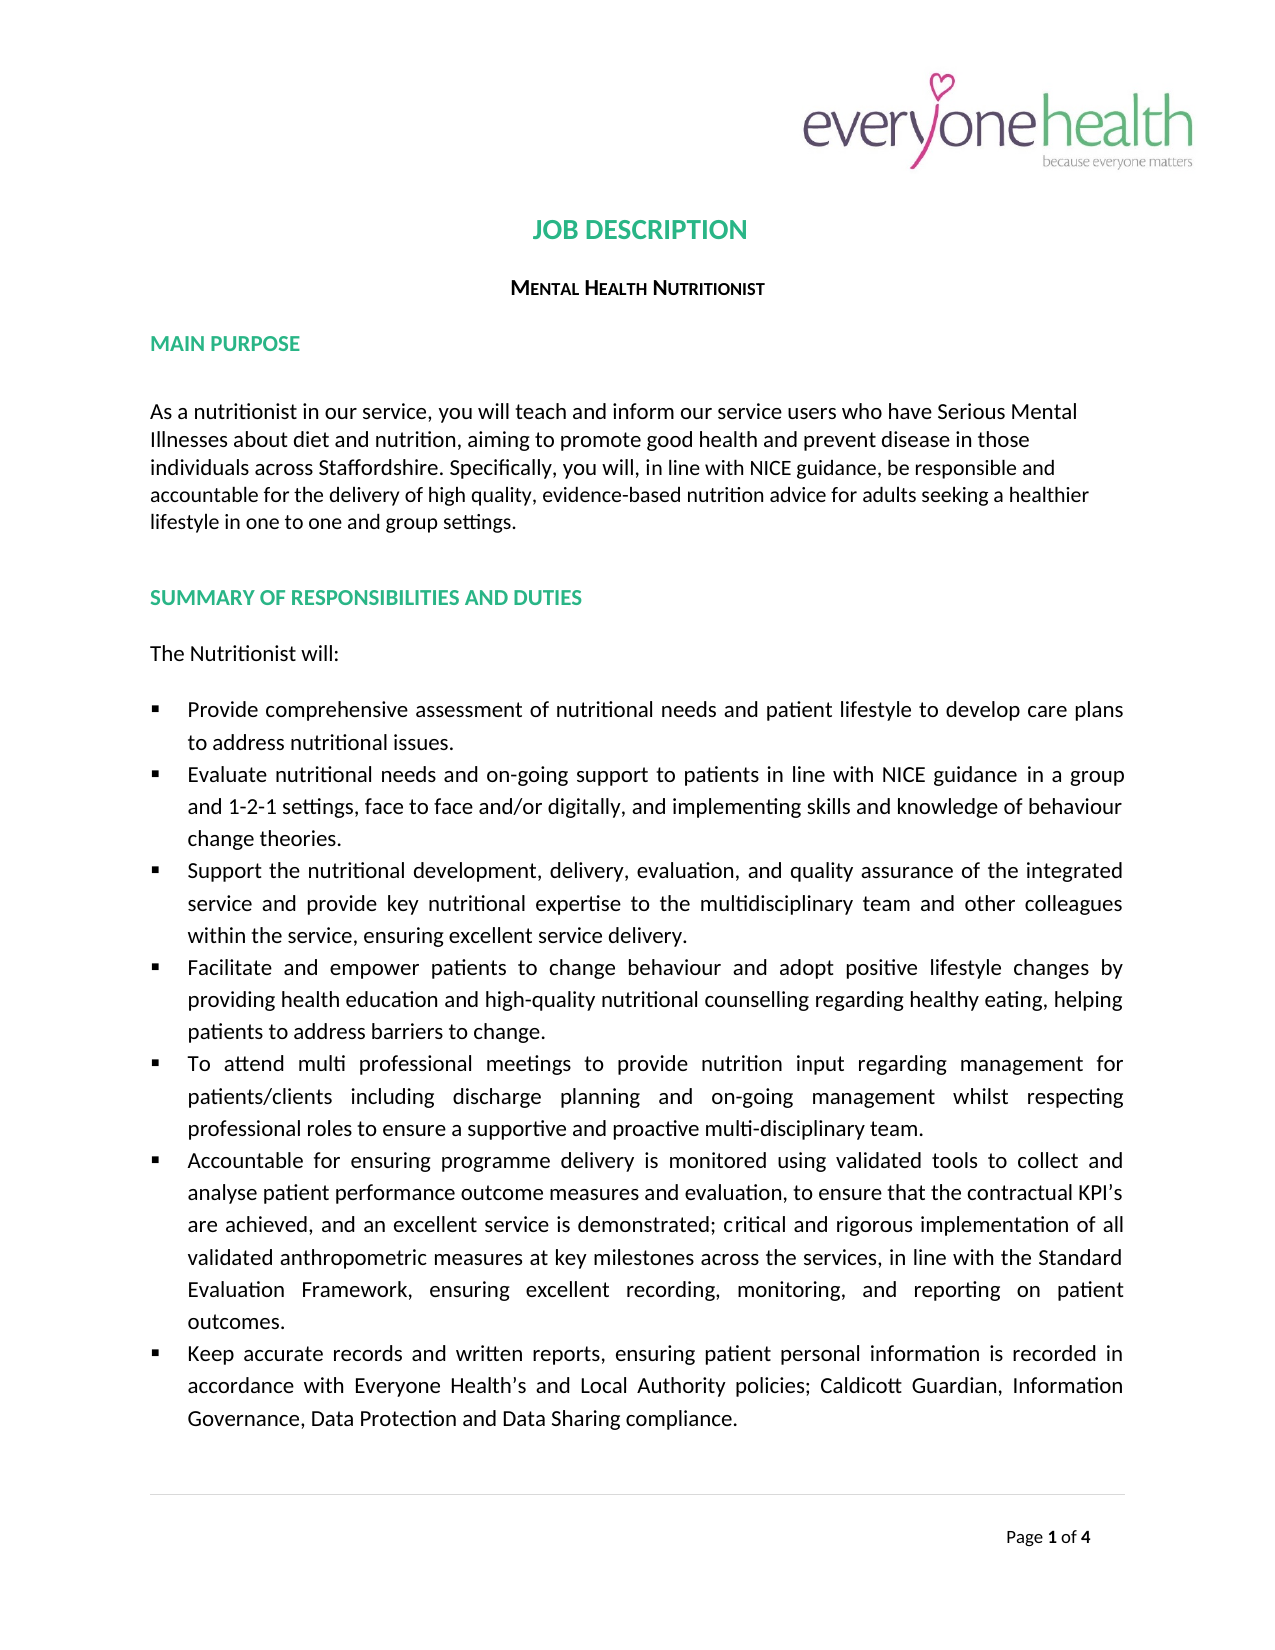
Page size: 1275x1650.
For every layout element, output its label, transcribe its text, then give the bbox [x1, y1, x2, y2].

list Support the nutritional development, delivery, evaluation, and quality assurance of the integrated service and provide key nutritional expertise to the multidisciplinary team and other colleagues within the service, ensuring excellent service delivery. [150, 856, 1125, 949]
picture [782, 28, 1221, 174]
list Facilitate and empower patients to change behaviour and adopt positive lifestyle changes by providing health education and high-quality nutritional counselling regarding healthy eating, helping patients to address barriers to change. [150, 953, 1125, 1045]
text JOB DESCRIPTION [150, 211, 1125, 246]
list Keep accurate records and written reports, ensuring patient personal information is recorded in accordance with Everyone Health’s and Local Authority policies; Caldicott Guardian, Information Governance, Data Protection and Data Sharing compliance. [150, 1339, 1125, 1432]
list Accountable for ensuring programme delivery is monitored using validated tools to collect and analyse patient performance outcome measures and evaluation, to ensure that the contractual KPI’s are achieved, and an excellent service is demonstrated; critical and rigorous implementation of all validated anthropometric measures at key milestones across the services, in line with the Standard Evaluation Framework, ensuring excellent recording, monitoring, and reporting on patient outcomes. [150, 1146, 1125, 1335]
list To attend multi professional meetings to provide nutrition input regarding management for patients/clients including discharge planning and on-going management whilst respecting professional roles to ensure a supportive and proactive multi-disciplinary team. [150, 1049, 1125, 1142]
text MAIN PURPOSE [150, 329, 1125, 357]
list Evaluate nutritional needs and on-going support to patients in line with NICE guidance in a group and 1-2-1 settings, face to face and/or digitally, and implementing skills and knowledge of behaviour change theories. [150, 760, 1125, 852]
text SUMMARY OF RESPONSIBILITIES AND DUTIES [150, 583, 1125, 611]
text As a nutritionist in our service, you will teach and inform our service users who have Serious Mental Illnesses about diet and nutrition, aiming to promote good health and prevent disease in those individuals across Staffordshire. Specifically, you will, in line with NICE guidance, be responsible and accountable for the delivery of high quality, evidence-based nutrition advice for adults seeking a healthier lifestyle in one to one and group settings. [150, 397, 1125, 534]
list Provide comprehensive assessment of nutritional needs and patient lifestyle to develop care plans to address nutritional issues. [150, 696, 1125, 756]
text The Nutritionist will: [150, 639, 1125, 667]
text Mental Health Nutritionist [150, 273, 1125, 301]
